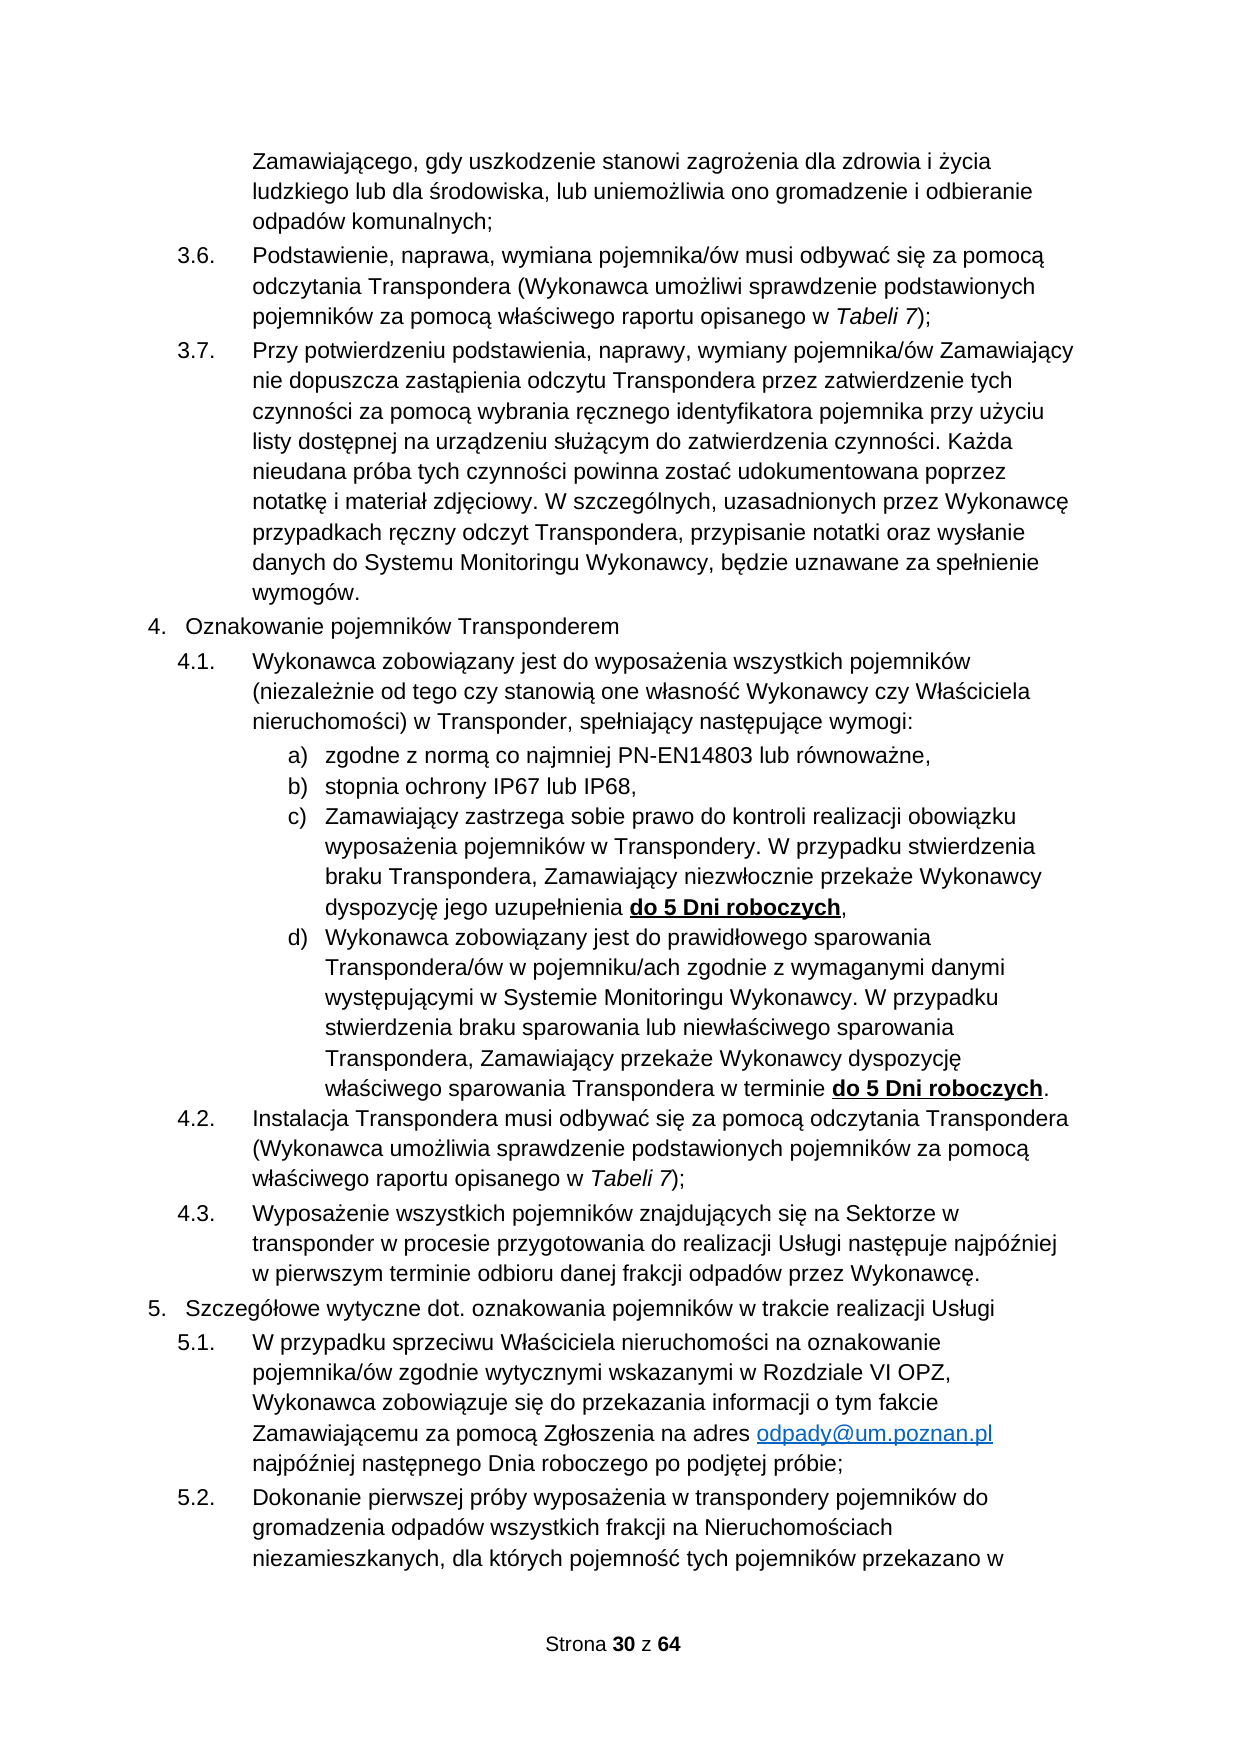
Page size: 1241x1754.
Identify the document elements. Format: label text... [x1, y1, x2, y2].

list Zamawiający zastrzega sobie prawo do kontroli realizacji obowiązku wyposażenia pojemników w Transpondery. W przypadku stwierdzenia braku Transpondera, Zamawiający niezwłocznie przekaże Wykonawcy dyspozycję jego uzupełnienia do 5 Dni roboczych, [288, 803, 1078, 920]
text Przy potwierdzeniu podstawienia, naprawy, wymiany pojemnika/ów Zamawiający nie dopuszcza zastąpienia odczytu Transpondera przez zatwierdzenie tych czynności za pomocą wybrania ręcznego identyfikatora pojemnika przy użyciu listy dostępnej na urządzeniu służącym do zatwierdzenia czynności. Każda nieudana próba tych czynności powinna zostać udokumentowana poprzez notatkę i materiał zdjęciowy. W szczególnych, uzasadnionych przez Wykonawcę przypadkach ręczny odczyt Transpondera, przypisanie notatki oraz wysłanie danych do Systemu Monitoringu Wykonawcy, będzie uznawane za spełnienie wymogów. [177, 337, 1078, 605]
text Szczegółowe wytyczne dot. oznakowania pojemników w trakcie realizacji Usługi [148, 1294, 1078, 1321]
text W przypadku sprzeciwu Właściciela nieruchomości na oznakowanie pojemnika/ów zgodnie wytycznymi wskazanymi w Rozdziale VI OPZ, Wykonawca zobowiązuje się do przekazania informacji o tym fakcie Zamawiającemu za pomocą Zgłoszenia na adres odpady@um.poznan.pl najpóźniej następnego Dnia roboczego po podjętej próbie; [177, 1329, 1078, 1476]
text Wykonawca zobowiązany jest do wyposażenia wszystkich pojemników (niezależnie od tego czy stanowią one własność Wykonawcy czy Właściciela nieruchomości) w Transponder, spełniający następujące wymogi: [177, 648, 1078, 734]
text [177, 1484, 1078, 1571]
text Wyposażenie wszystkich pojemników znajdujących się na Sektorze w transponder w procesie przygotowania do realizacji Usługi następuje najpóźniej w pierwszym terminie odbioru danej frakcji odpadów przez Wykonawcę. [177, 1200, 1078, 1286]
text Oznakowanie pojemników Transponderem [148, 613, 1078, 639]
list stopnia ochrony IP67 lub IP68, [288, 773, 1078, 799]
text Instalacja Transpondera musi odbywać się za pomocą odczytania Transpondera (Wykonawca umożliwia sprawdzenie podstawionych pojemników za pomocą właściwego raportu opisanego w Tabeli 7); [177, 1105, 1078, 1192]
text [177, 148, 1078, 234]
list Wykonawca zobowiązany jest do prawidłowego sparowania Transpondera/ów w pojemniku/ach zgodnie z wymaganymi danymi występującymi w Systemie Monitoringu Wykonawcy. W przypadku stwierdzenia braku sparowania lub niewłaściwego sparowania Transpondera, Zamawiający przekaże Wykonawcy dyspozycję właściwego sparowania Transpondera w terminie do 5 Dni roboczych. [288, 924, 1078, 1101]
list zgodne z normą co najmniej PN-EN14803 lub równoważne, [288, 742, 1078, 769]
text Podstawienie, naprawa, wymiana pojemnika/ów musi odbywać się za pomocą odczytania Transpondera (Wykonawca umożliwi sprawdzenie podstawionych pojemników za pomocą właściwego raportu opisanego w Tabeli 7); [177, 242, 1078, 329]
